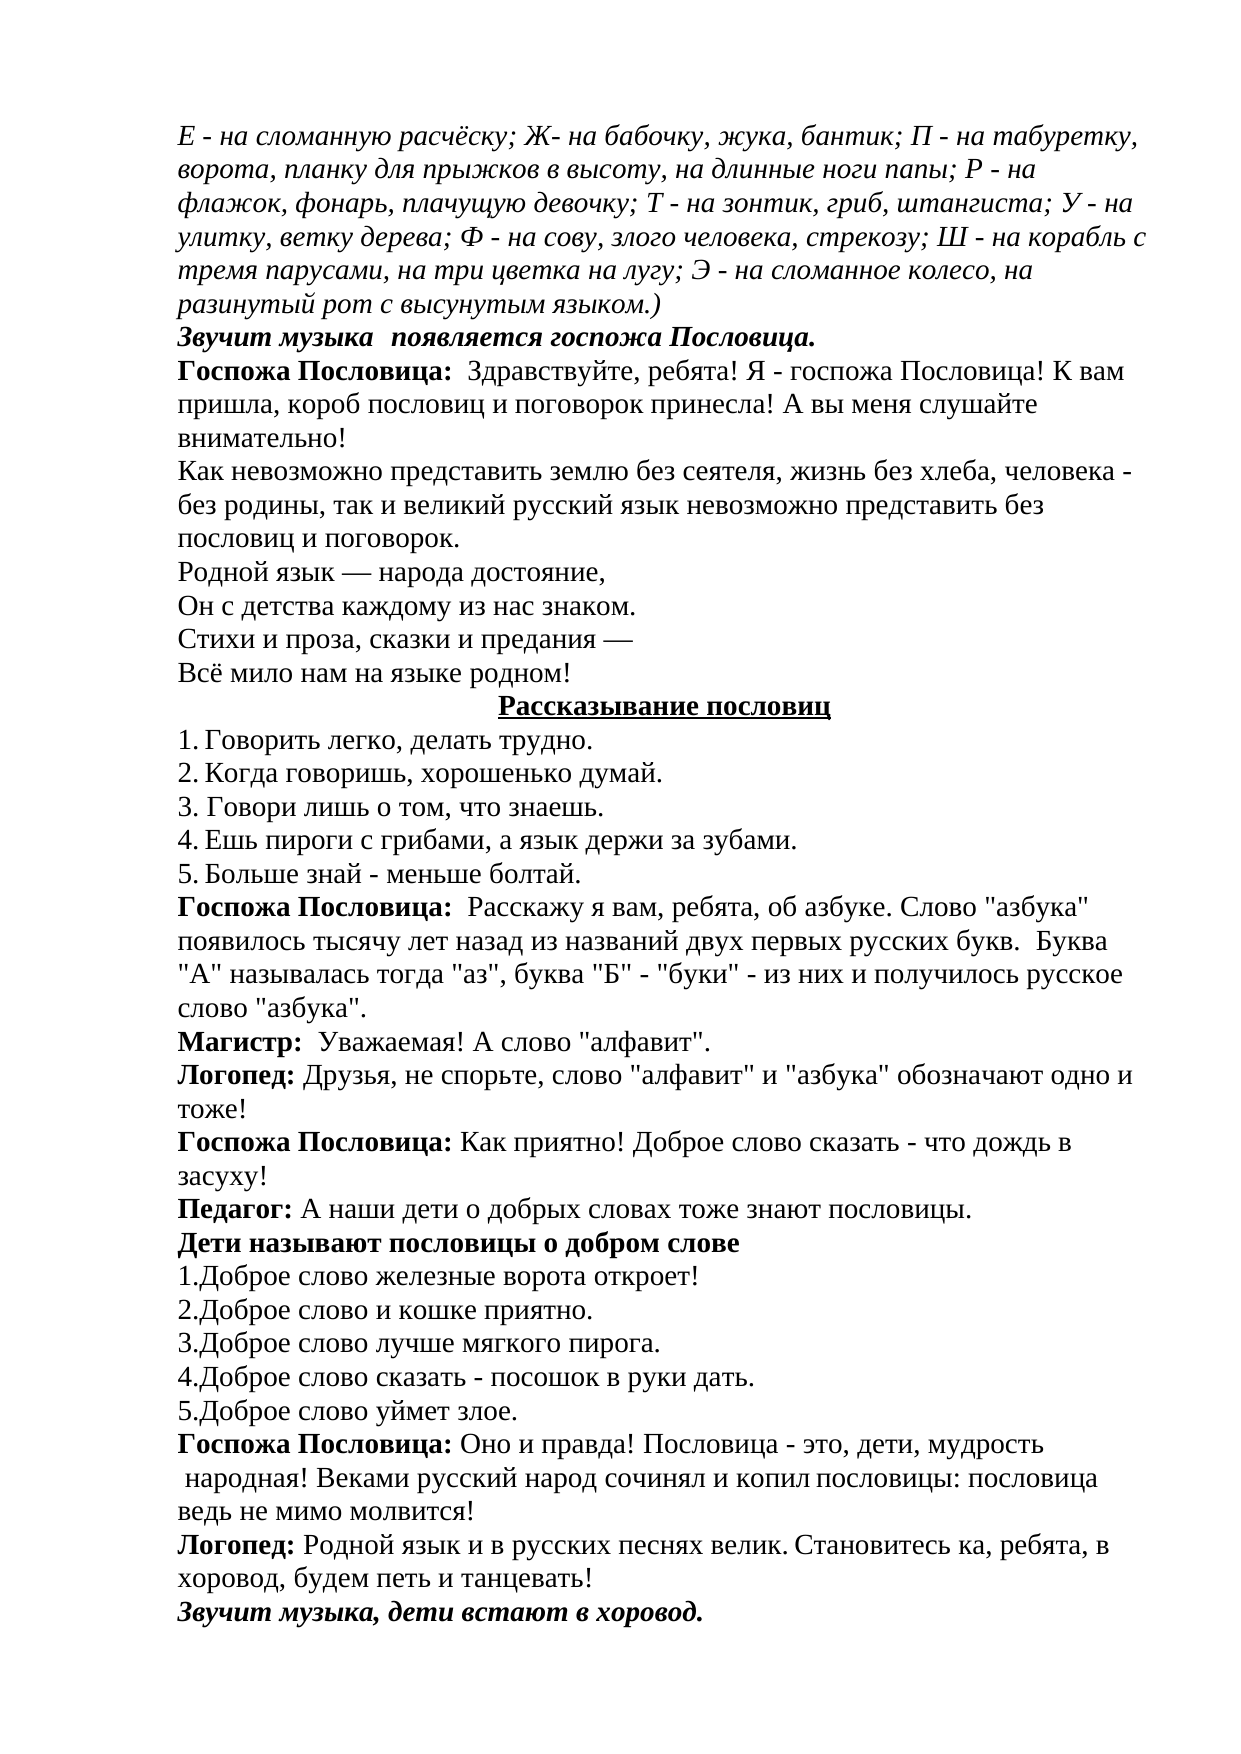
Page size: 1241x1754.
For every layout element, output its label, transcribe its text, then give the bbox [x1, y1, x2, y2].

text Педагог: А наши дети о добрых словах тоже знают пословицы. [177, 1191, 1152, 1225]
text 5. Больше знай - меньше болтай. [177, 856, 1152, 889]
text Дети называют пословицы о добром слове [177, 1225, 1152, 1258]
text Госпожа Пословица: Оно и правда! Пословица - это, дети, мудрость [177, 1426, 1152, 1460]
text пришла, короб пословиц и поговорок принесла! А вы меня слушайте внимательно! [177, 386, 1152, 453]
text Стихи и проза, сказки и предания — [177, 621, 1152, 655]
text 1. Говорить легко, делать трудно. [177, 722, 1152, 755]
text 3.Доброе слово лучше мягкого пирога. [177, 1326, 1152, 1359]
text Логопед: Родной язык и в русских песнях велик. Становитесь ка, ребята, в хоровод, будем петь и танцевать! [177, 1527, 1152, 1594]
text Звучит музыка появляется госпожа Пословица. [177, 319, 1152, 353]
text 2. Когда говоришь, хорошенько думай. [177, 755, 1152, 789]
text 4.Доброе слово сказать - посошок в руки дать. [177, 1359, 1152, 1393]
text Родной язык — народа достояние, [177, 554, 1152, 588]
text Госпожа Пословица: Как приятно! Доброе слово сказать - что дождь в засуху! [177, 1124, 1152, 1191]
text появилось тысячу лет назад из названий двух первых русских букв. Буква "А" называлась тогда "аз", буква "Б" - "буки" - из них и получилось русское слово "азбука". [177, 923, 1152, 1024]
text тоже! [177, 1091, 1152, 1124]
text 3. Говори лишь о том, что знаешь. [177, 789, 1152, 822]
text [177, 118, 1152, 319]
text Магистр: Уважаемая! А слово "алфавит". [177, 1024, 1152, 1057]
text Логопед: Друзья, не спорьте, слово "алфавит" и "азбука" обозначают одно и [177, 1057, 1152, 1091]
text народная! Веками русский народ сочинял и копил пословицы: пословица ведь не мимо молвится! [177, 1460, 1152, 1527]
text Рассказывание пословиц [177, 688, 1152, 722]
text Он с детства каждому из нас знаком. [177, 588, 1152, 621]
text Звучит музыка, дети встают в хоровод. [177, 1594, 1152, 1627]
text 5.Доброе слово уймет злое. [177, 1393, 1152, 1426]
text Госпожа Пословица: Расскажу я вам, ребята, об азбуке. Слово "азбука" [177, 889, 1152, 923]
text Как невозможно представить землю без сеятеля, жизнь без хлеба, человека - без родины, так и великий русский язык невозможно представить без пословиц и поговорок. [177, 453, 1152, 554]
text 2.Доброе слово и кошке приятно. [177, 1292, 1152, 1326]
text Госпожа Пословица: Здравствуйте, ребята! Я - госпожа Пословица! К вам [177, 353, 1152, 386]
text 1.Доброе слово железные ворота откроет! [177, 1258, 1152, 1292]
text Всё мило нам на языке родном! [177, 655, 1152, 688]
text 4. Ешь пироги с грибами, а язык держи за зубами. [177, 822, 1152, 856]
